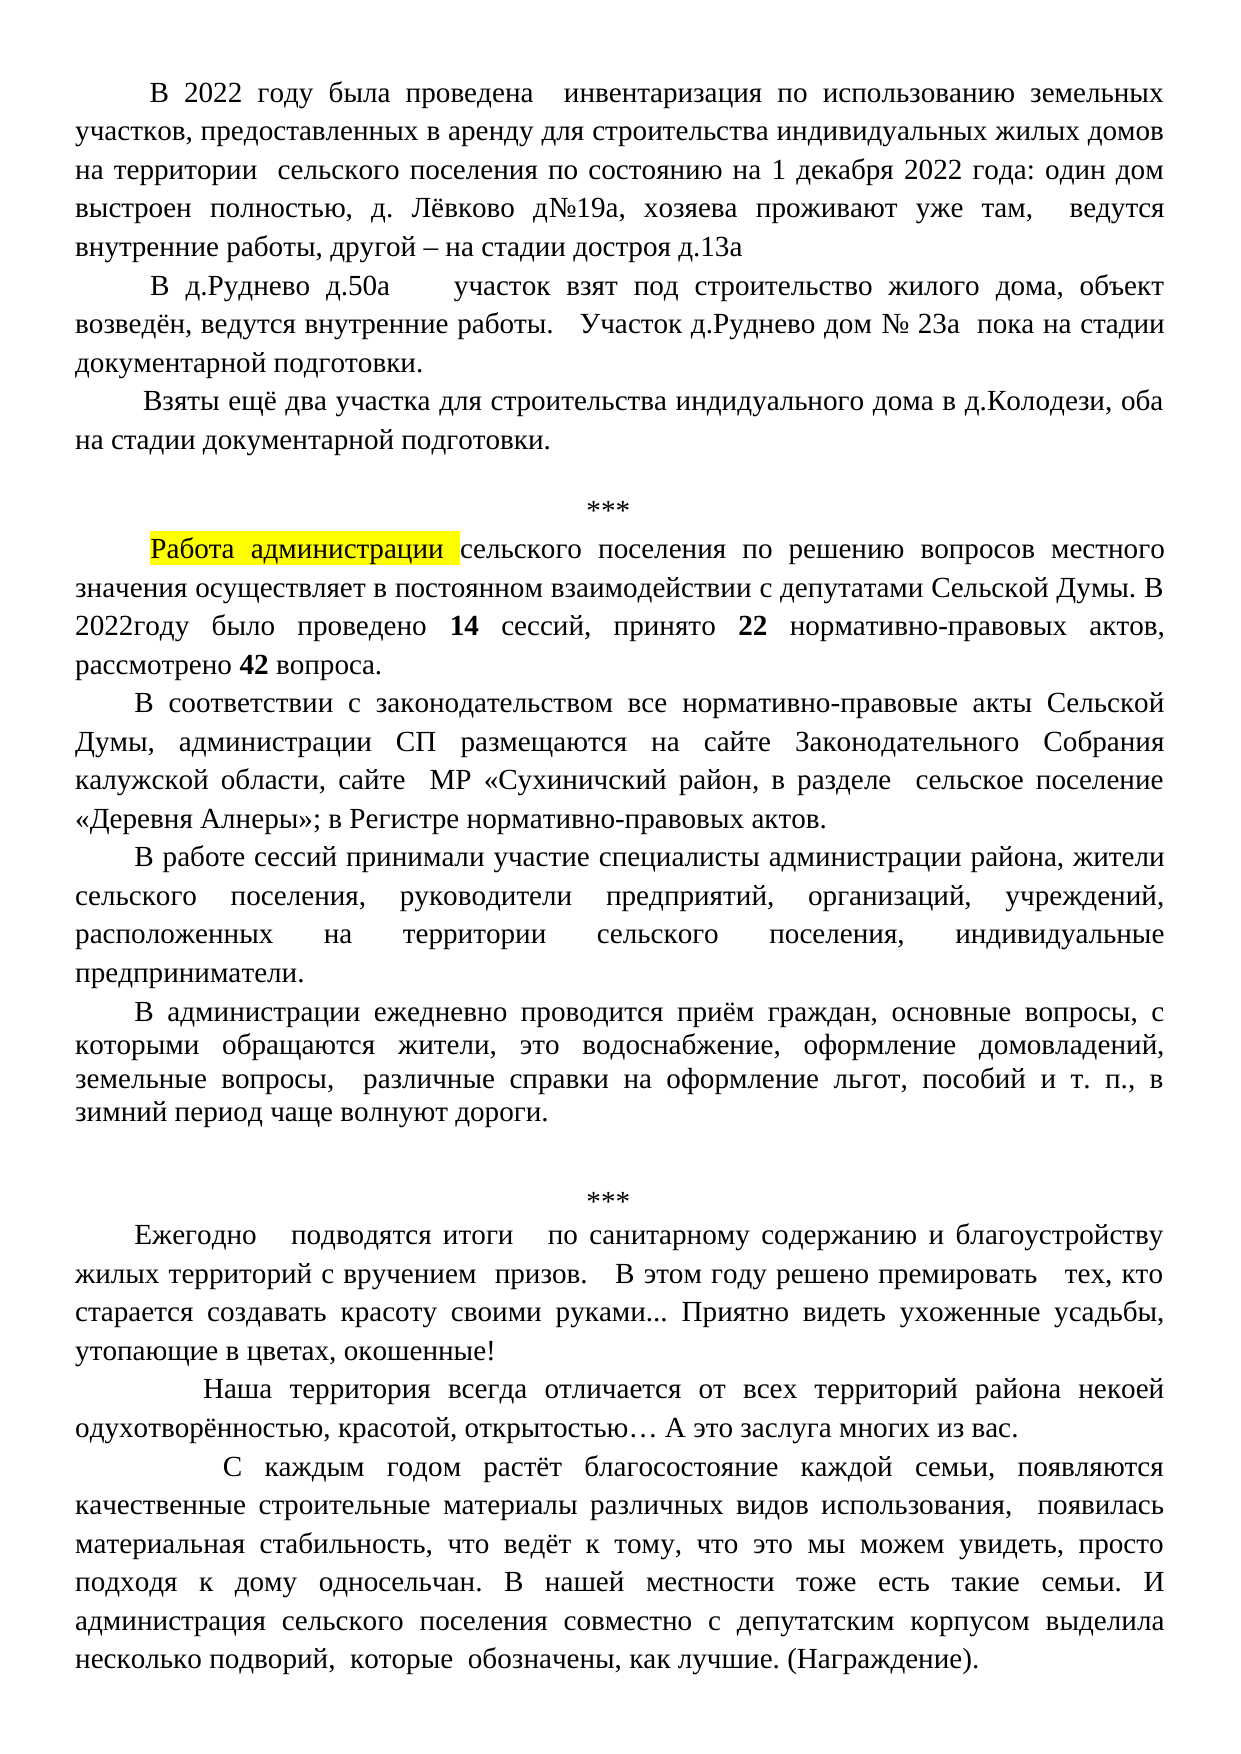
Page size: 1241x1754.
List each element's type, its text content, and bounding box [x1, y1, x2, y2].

text *** [75, 493, 1165, 526]
text *** [75, 1184, 1165, 1217]
text В соответствии с законодательством все нормативно-правовые акты Сельской Думы, администрации СП размещаются на сайте Законодательного Собрания калужской области, сайте МР «Сухиничский район, в разделе сельское поселение «Деревня Алнеры»; в Регистре нормативно-правовых актов. [75, 685, 1165, 834]
text Ежегодно подводятся итоги по санитарному содержанию и благоустройству жилых территорий с вручением призов. В этом году решено премировать тех, кто старается создавать красоту своими руками... Приятно видеть ухоженные усадьбы, утопающие в цветах, окошенные! [75, 1217, 1165, 1367]
text В 2022 году была проведена инвентаризация по использованию земельных участков, предоставленных в аренду для строительства индивидуальных жилых домов на территории сельского поселения по состоянию на 1 декабря 2022 года: один дом выстроен полностью, д. Лёвково д№19а, хозяева проживают уже там, ведутся внутренние работы, другой – на стадии достроя д.13а [75, 75, 1165, 263]
text В администрации ежедневно проводится приём граждан, основные вопросы, с которыми обращаются жители, это водоснабжение, оформление домовладений, земельные вопросы, различные справки на оформление льгот, пособий и т. п., в зимний период чаще волнуют дороги. [75, 994, 1165, 1128]
text В д.Руднево д.50а участок взят под строительство жилого дома, объект возведён, ведутся внутренние работы. Участок д.Руднево дом № 23а пока на стадии документарной подготовки. [75, 268, 1165, 378]
text Работа администрации сельского поселения по решению вопросов местного значения осуществляет в постоянном взаимодействии с депутатами Сельской Думы. В 2022году было проведено 14 сессий, принято 22 нормативно-правовых актов, рассмотрено 42 вопроса. [75, 531, 1165, 680]
text Взяты ещё два участка для строительства индидуального дома в д.Колодези, оба на стадии документарной подготовки. [75, 383, 1165, 455]
text В работе сессий принимали участие специалисты администрации района, жители сельского поселения, руководители предприятий, организаций, учреждений, расположенных на территории сельского поселения, индивидуальные предприниматели. [75, 839, 1165, 989]
text Наша территория всегда отличается от всех территорий района некоей одухотворённостью, красотой, открытостью… А это заслуга многих из вас. [75, 1372, 1165, 1444]
text С каждым годом растёт благосостояние каждой семьи, появляются качественные строительные материалы различных видов использования, появилась материальная стабильность, что ведёт к тому, что это мы можем увидеть, просто подходя к дому односельчан. В нашей местности тоже есть такие семьи. И администрация сельского поселения совместно с депутатским корпусом выделила несколько подворий, которые обозначены, как лучшие. (Награждение). [75, 1449, 1165, 1675]
